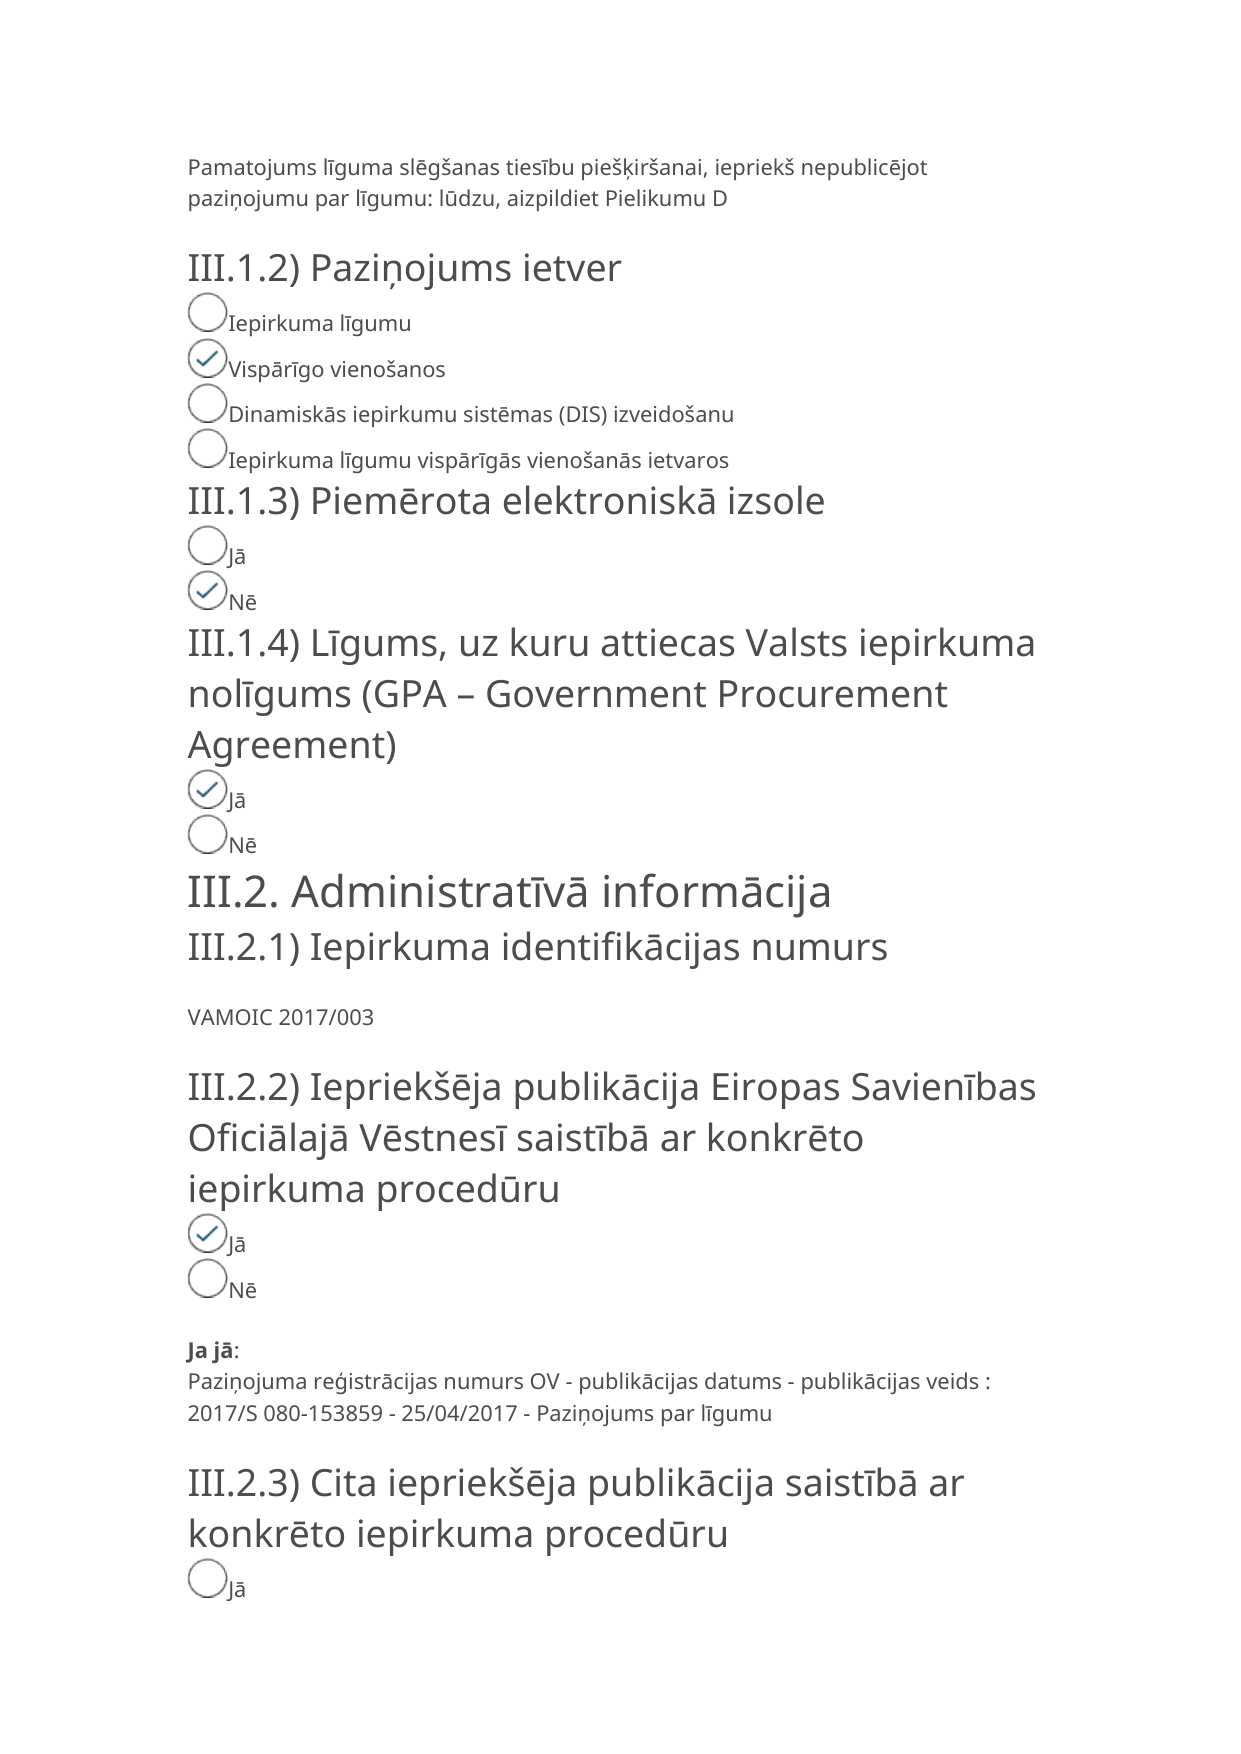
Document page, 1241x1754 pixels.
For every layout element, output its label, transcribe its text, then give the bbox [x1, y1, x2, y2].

picture [187, 1213, 229, 1253]
text Jā [187, 1213, 1053, 1259]
text Iepirkuma līgumu vispārīgās vienošanās ietvaros [187, 429, 1053, 474]
text Dinamiskās iepirkumu sistēmas (DIS) izveidošanu [187, 383, 1053, 429]
text Jā [187, 769, 1053, 815]
text Pamatojums līguma slēgšanas tiesību piešķiršanai, iepriekš nepublicējot paziņojumu par līgumu: lūdzu, aizpildiet Pielikumu D [187, 150, 1053, 212]
picture [187, 570, 229, 610]
text Nē [187, 1259, 1053, 1304]
text Vispārīgo vienošanos [187, 338, 1053, 383]
picture [187, 769, 229, 809]
picture [187, 338, 229, 378]
picture [187, 1258, 229, 1298]
text III.1.2) Paziņojums ietver [187, 242, 1053, 293]
text VAMOIC 2017/003 [187, 1000, 1053, 1031]
text Nē [187, 571, 1053, 616]
text Iepirkuma līgumu [187, 293, 1053, 338]
picture [187, 1558, 229, 1598]
text III.2.2) Iepriekšēja publikācija Eiropas Savienības Oficiālajā Vēstnesī saistībā ar konkrēto iepirkuma procedūru [187, 1060, 1053, 1213]
text III.2.3) Cita iepriekšēja publikācija saistībā ar konkrēto iepirkuma procedūru [187, 1456, 1053, 1558]
text Jā [187, 1558, 1053, 1604]
text Jā [187, 525, 1053, 571]
picture [187, 525, 229, 565]
picture [187, 428, 229, 468]
text III.1.3) Piemērota elektroniskā izsole [187, 474, 1053, 525]
picture [187, 292, 229, 332]
text III.1.4) Līgums, uz kuru attiecas Valsts iepirkuma nolīgums (GPA – Government Procurement Agreement) [187, 616, 1053, 769]
text III.2. Administratīvā informācija [187, 860, 1053, 920]
text III.2.1) Iepirkuma identifikācijas numurs [187, 920, 1053, 971]
text Nē [187, 815, 1053, 860]
picture [187, 814, 229, 854]
picture [187, 383, 229, 423]
text Ja jā: Paziņojuma reģistrācijas numurs OV - publikācijas datums - publikācijas veids : 2017/S 080-153859 - 25/04/2017 - Paziņojums par līgumu [187, 1333, 1053, 1427]
